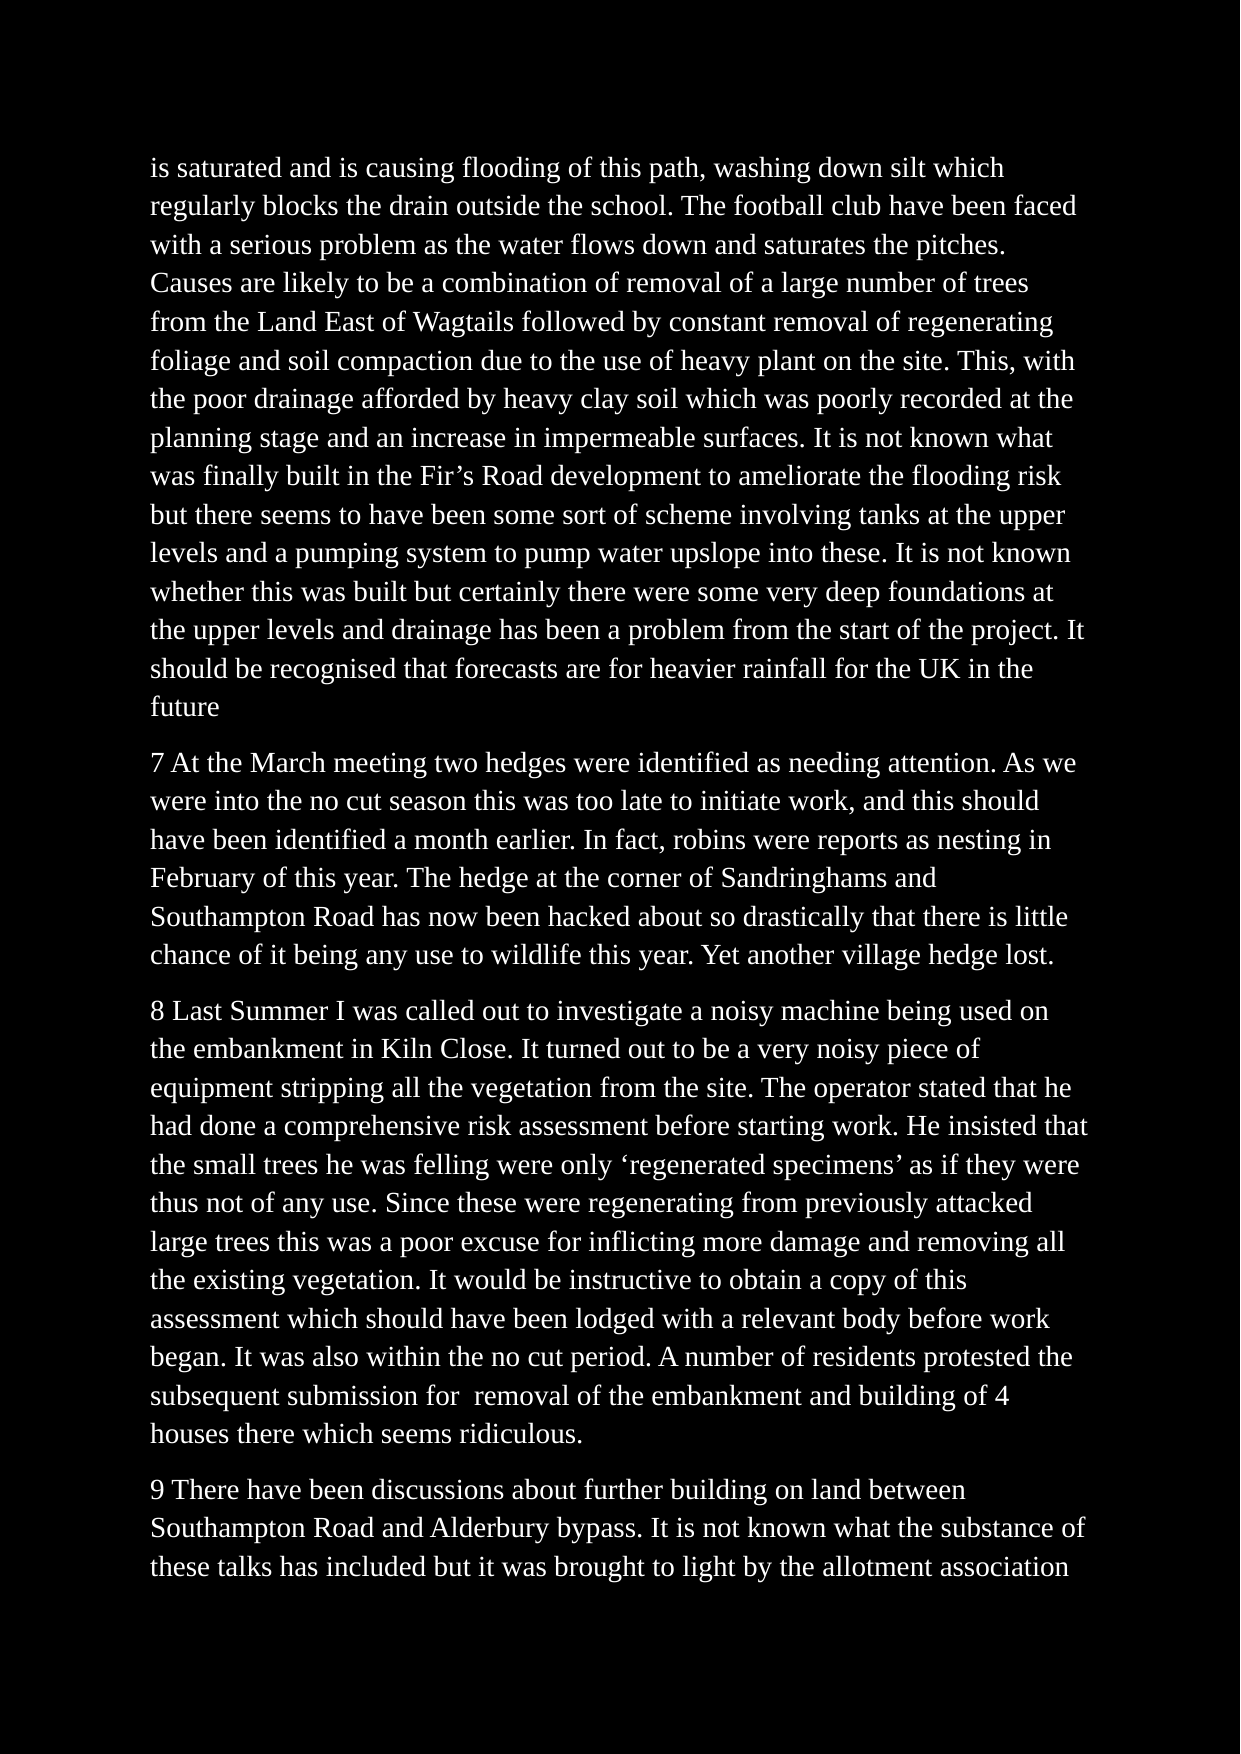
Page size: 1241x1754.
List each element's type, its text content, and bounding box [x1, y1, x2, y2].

text 7 At the March meeting two hedges were identified as needing attention. As we were into the no cut season this was too late to initiate work, and this should have been identified a month earlier. In fact, robins were reports as nesting in February of this year. The hedge at the corner of Sandringhams and Southampton Road has now been hacked about so drastically that there is little chance of it being any use to wildlife this year. Yet another village hedge lost. [150, 745, 1090, 971]
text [150, 1472, 1090, 1582]
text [150, 150, 1090, 723]
text 8 Last Summer I was called out to investigate a noisy machine being used on the embankment in Kiln Close. It turned out to be a very noisy piece of equipment stripping all the vegetation from the site. The operator stated that he had done a comprehensive risk assessment before starting work. He insisted that the small trees he was felling were only ‘regenerated specimens’ as if they were thus not of any use. Since these were regenerating from previously attacked large trees this was a poor excuse for inflicting more damage and removing all the existing vegetation. It would be instructive to obtain a copy of this assessment which should have been lodged with a relevant body before work began. It was also within the no cut period. A number of residents protested the subsequent submission for removal of the embankment and building of 4 houses there which seems ridiculous. [150, 993, 1090, 1450]
